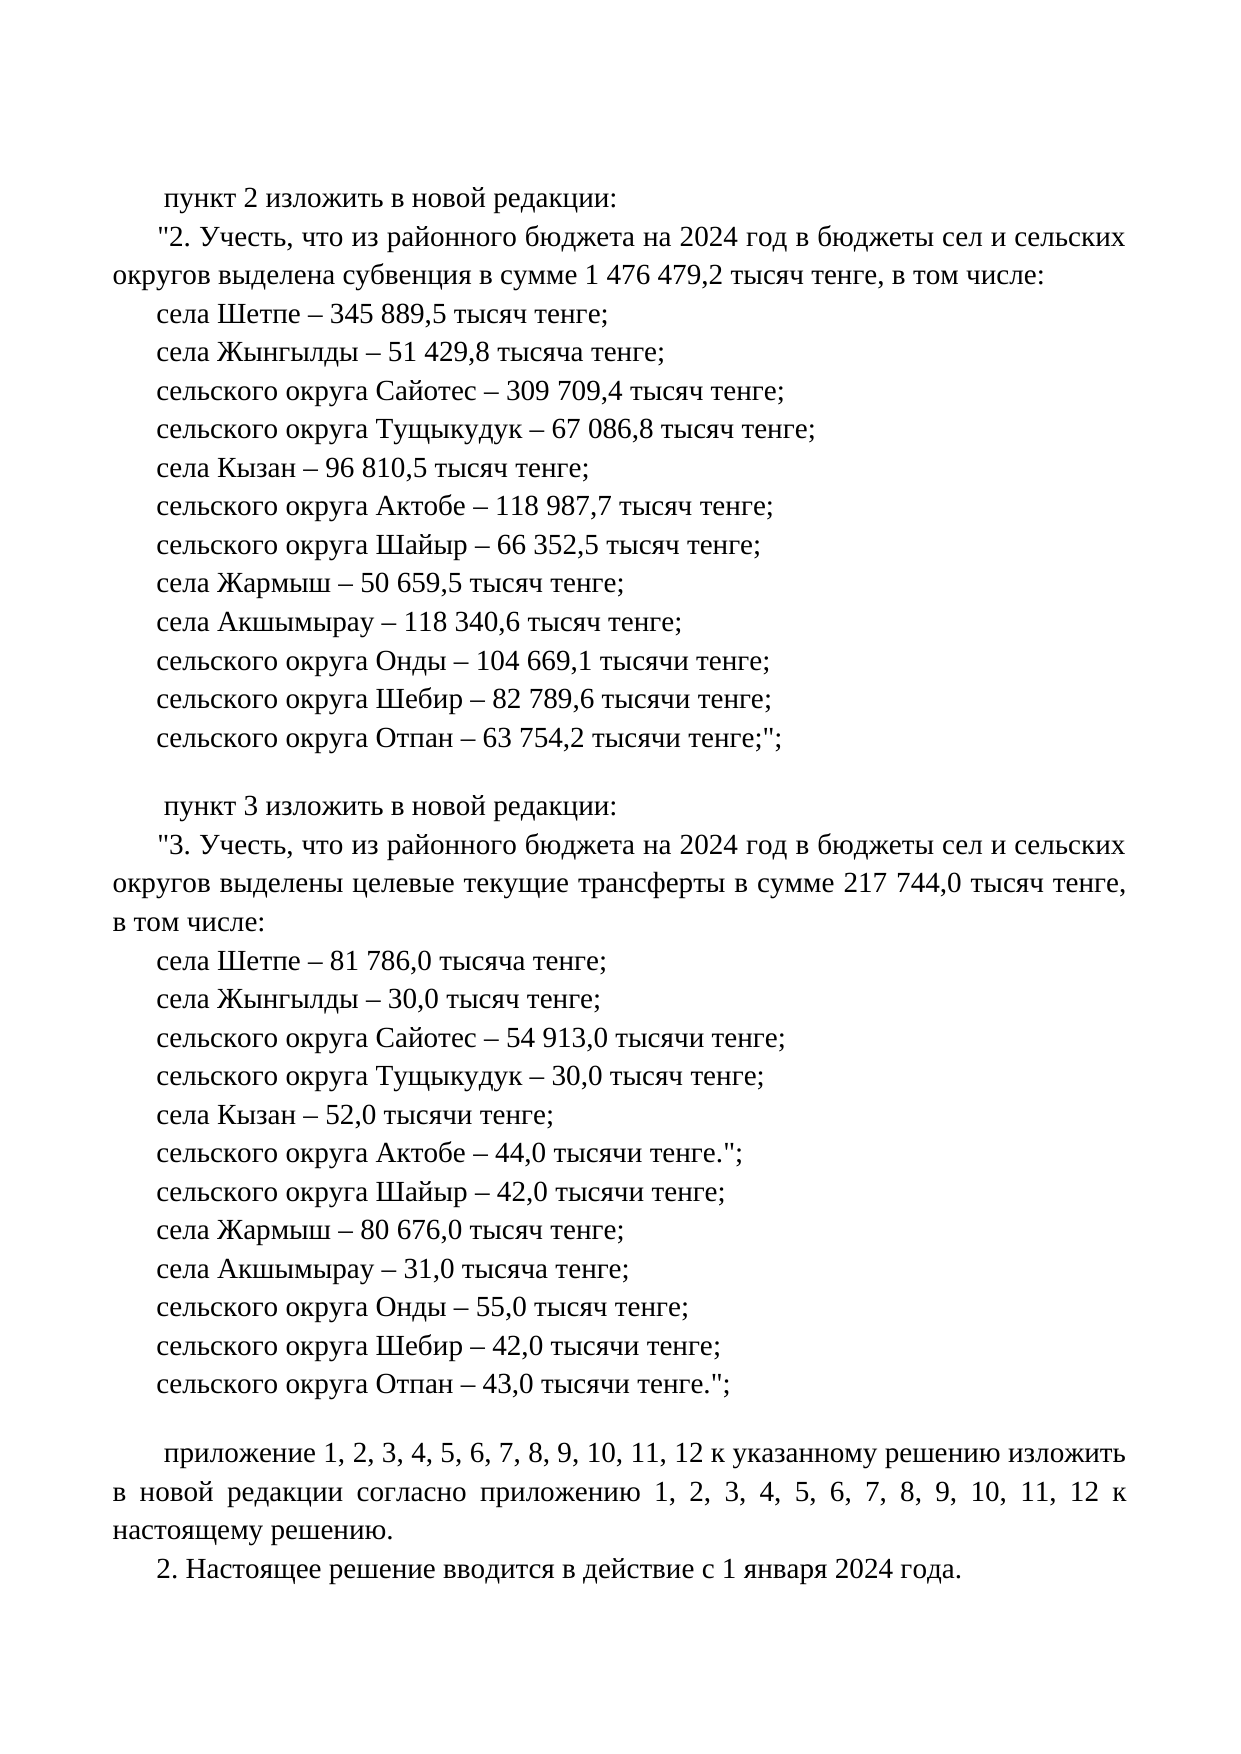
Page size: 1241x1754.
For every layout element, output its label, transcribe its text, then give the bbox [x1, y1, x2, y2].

text села Жармыш – 50 659,5 тысяч тенге; [112, 566, 1128, 599]
text сельского округа Сайотес – 54 913,0 тысячи тенге; [112, 1020, 1128, 1053]
text сельского округа Актобе – 44,0 тысячи тенге."; [112, 1135, 1128, 1169]
text сельского округа Отпан – 43,0 тысячи тенге."; [112, 1367, 1128, 1400]
text сельского округа Онды – 55,0 тысяч тенге; [112, 1289, 1128, 1323]
text села Жынгылды – 30,0 тысяч тенге; [112, 981, 1128, 1015]
text села Кызан – 52,0 тысячи тенге; [112, 1097, 1128, 1130]
text сельского округа Шайыр – 42,0 тысячи тенге; [112, 1174, 1128, 1207]
text сельского округа Шебир – 42,0 тысячи тенге; [112, 1328, 1128, 1362]
text "2. Учесть, что из районного бюджета на 2024 год в бюджеты сел и сельских округов выделена субвенция в сумме 1 476 479,2 тысяч тенге, в том числе: [112, 219, 1128, 291]
text приложение 1, 2, 3, 4, 5, 6, 7, 8, 9, 10, 11, 12 к указанному решению изложить в новой редакции согласно приложению 1, 2, 3, 4, 5, 6, 7, 8, 9, 10, 11, 12 к настоящему решению. [112, 1435, 1128, 1546]
text сельского округа Тущыкудук – 67 086,8 тысяч тенге; [112, 411, 1128, 445]
text сельского округа Актобе – 118 987,7 тысяч тенге; [112, 488, 1128, 522]
text сельского округа Шебир – 82 789,6 тысячи тенге; [112, 681, 1128, 715]
text села Жынгылды – 51 429,8 тысяча тенге; [112, 334, 1128, 368]
text села Акшымырау – 118 340,6 тысяч тенге; [112, 604, 1128, 638]
text сельского округа Тущыкудук – 30,0 тысяч тенге; [112, 1058, 1128, 1092]
text села Шетпе – 81 786,0 тысяча тенге; [112, 943, 1128, 976]
text пункт 3 изложить в новой редакции: [112, 788, 1128, 822]
text пункт 2 изложить в новой редакции: [112, 180, 1128, 214]
text села Кызан – 96 810,5 тысяч тенге; [112, 450, 1128, 483]
text сельского округа Сайотес – 309 709,4 тысяч тенге; [112, 373, 1128, 406]
text сельского округа Онды – 104 669,1 тысячи тенге; [112, 643, 1128, 676]
text села Акшымырау – 31,0 тысяча тенге; [112, 1251, 1128, 1284]
text сельского округа Отпан – 63 754,2 тысячи тенге;"; [112, 720, 1128, 753]
text сельского округа Шайыр – 66 352,5 тысяч тенге; [112, 527, 1128, 561]
text 2. Настоящее решение вводится в действие с 1 января 2024 года. [112, 1551, 1128, 1584]
text села Жармыш – 80 676,0 тысяч тенге; [112, 1212, 1128, 1246]
text "3. Учесть, что из районного бюджета на 2024 год в бюджеты сел и сельских округов выделены целевые текущие трансферты в сумме 217 744,0 тысяч тенге, в том числе: [112, 827, 1128, 938]
text села Шетпе – 345 889,5 тысяч тенге; [112, 296, 1128, 329]
